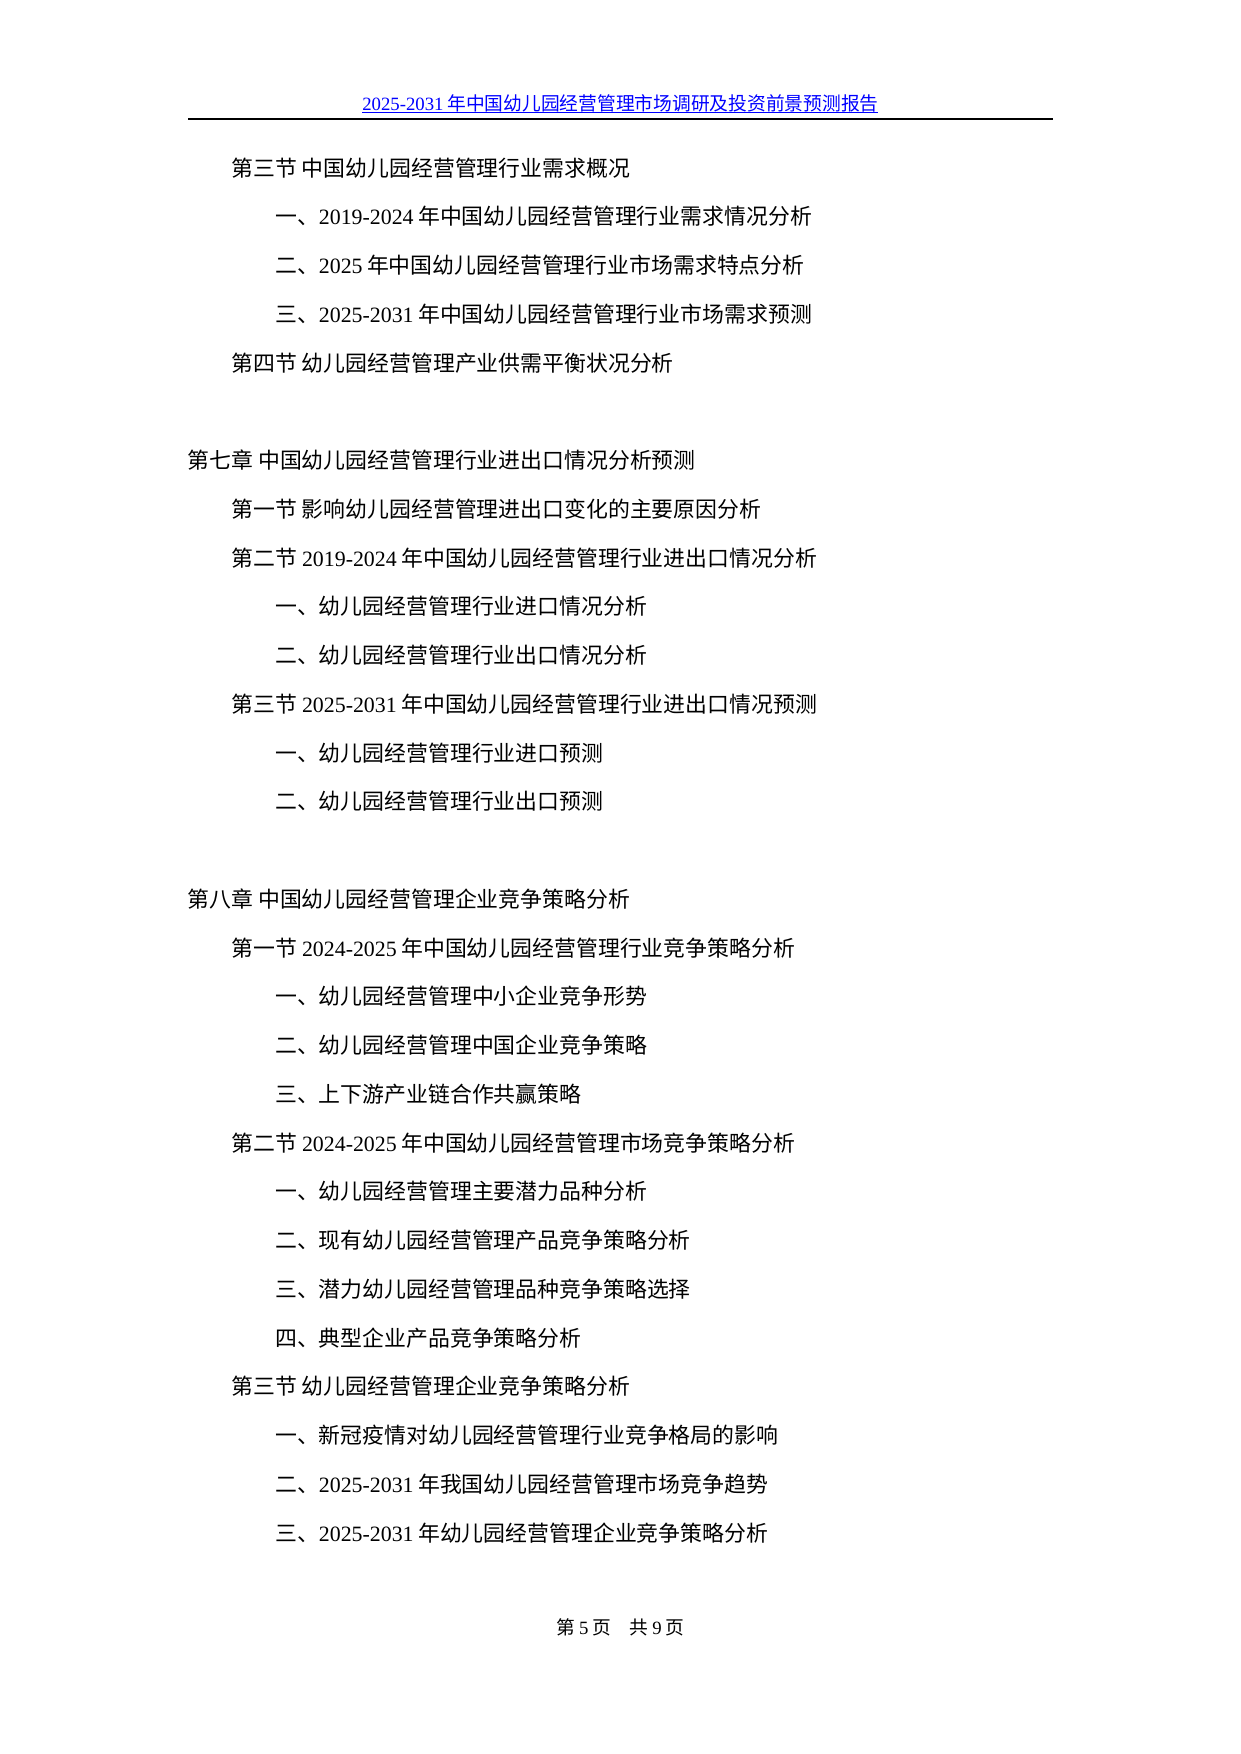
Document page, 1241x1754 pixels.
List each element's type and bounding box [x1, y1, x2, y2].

text [187, 150, 1053, 1548]
